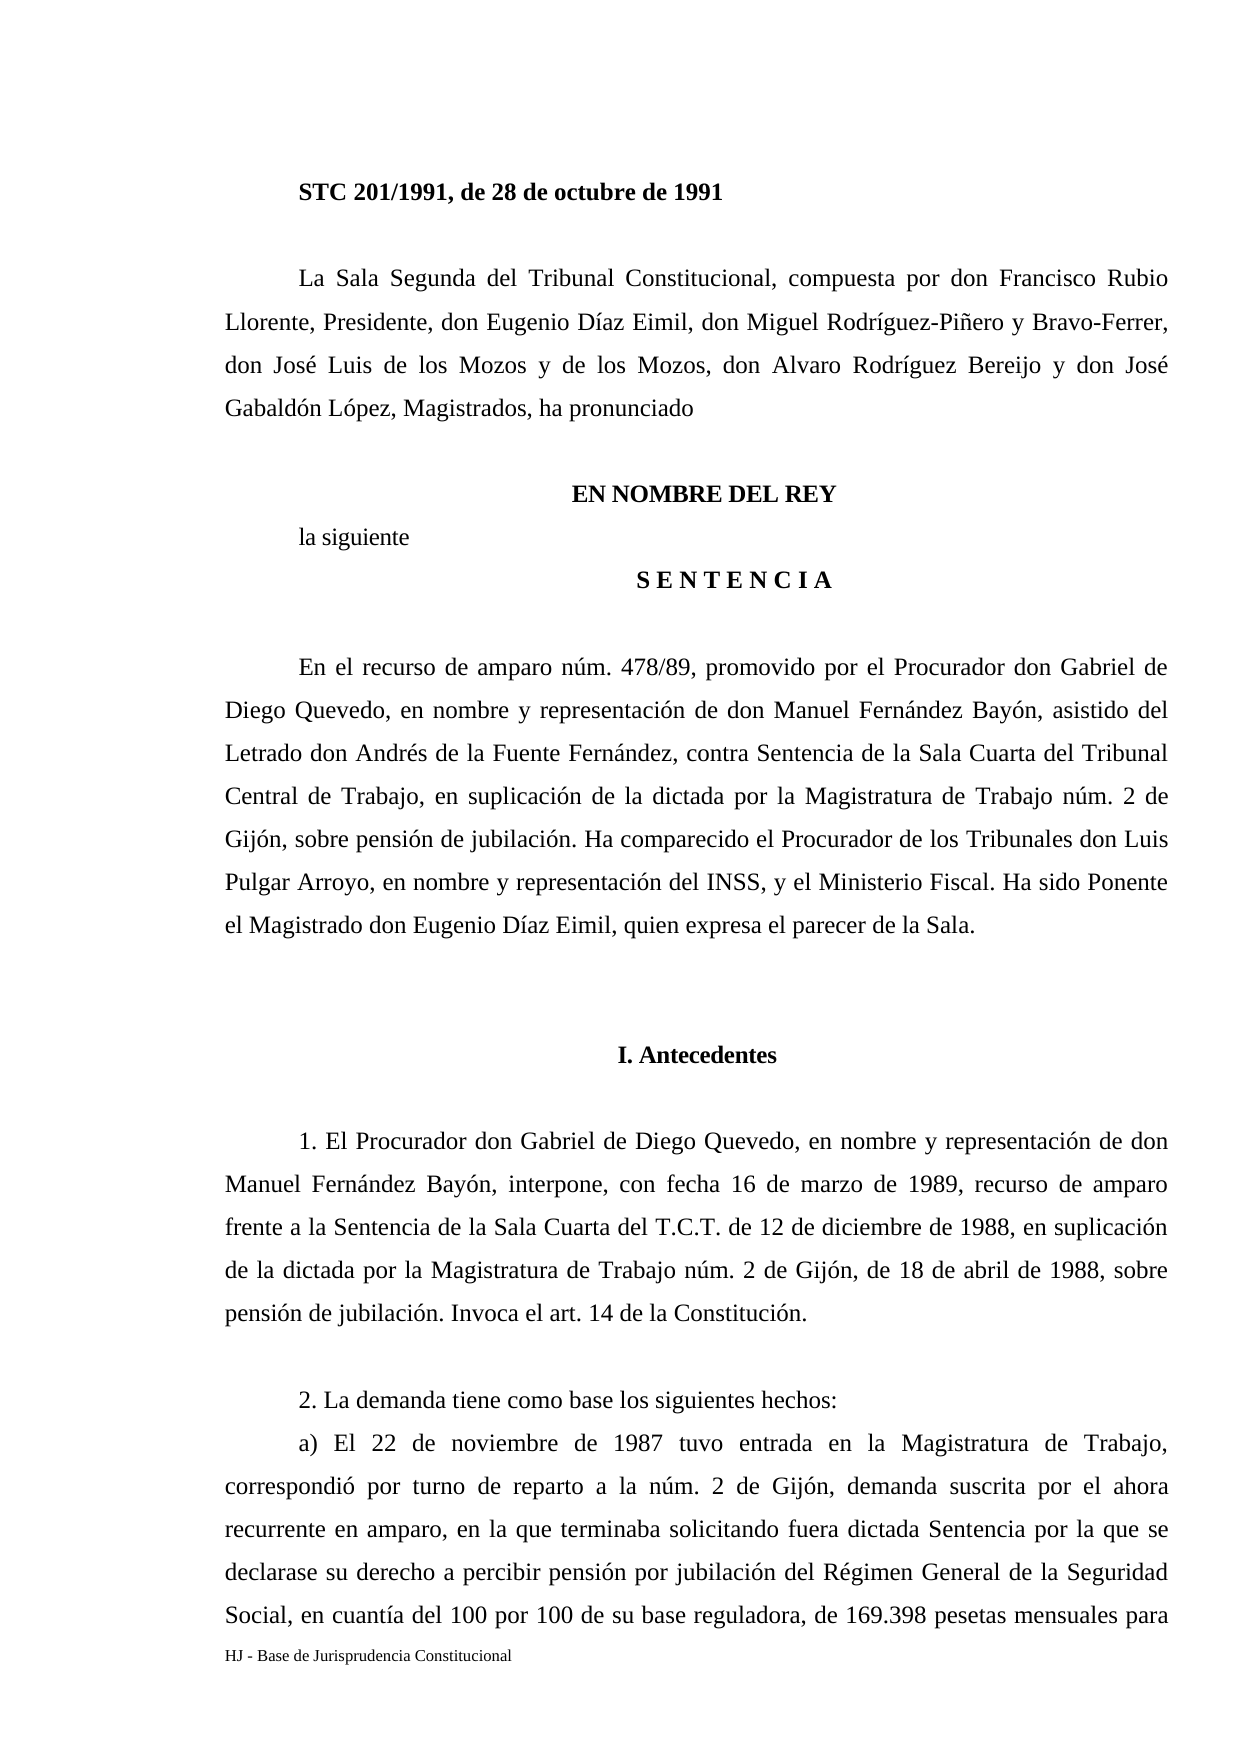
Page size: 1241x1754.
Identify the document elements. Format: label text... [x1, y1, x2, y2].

text la siguiente [224, 522, 1110, 551]
text En el recurso de amparo núm. 478/89, promovido por el Procurador don Gabriel de Diego Quevedo, en nombre y representación de don Manuel Fernández Bayón, asistido del Letrado don Andrés de la Fuente Fernández, contra Sentencia de la Sala Cuarta del Tribunal Central de Trabajo, en suplicación de la dictada por la Magistratura de Trabajo núm. 2 de Gijón, sobre pensión de jubilación. Ha comparecido el Procurador de los Tribunales don Luis Pulgar Arroyo, en nombre y representación del INSS, y el Ministerio Fiscal. Ha sido Ponente el Magistrado don Eugenio Díaz Eimil, quien expresa el parecer de la Sala. [224, 652, 1169, 939]
text EN NOMBRE DEL REY [224, 479, 1110, 508]
text La Sala Segunda del Tribunal Constitucional, compuesta por don Francisco Rubio Llorente, Presidente, don Eugenio Díaz Eimil, don Miguel Rodríguez-Piñero y Bravo-Ferrer, don José Luis de los Mozos y de los Mozos, don Alvaro Rodríguez Bereijo y don José Gabaldón López, Magistrados, ha pronunciado [224, 263, 1169, 422]
text I. Antecedentes [224, 1040, 1169, 1068]
text 1. El Procurador don Gabriel de Diego Quevedo, en nombre y representación de don Manuel Fernández Bayón, interpone, con fecha 16 de marzo de 1989, recurso de amparo frente a la Sentencia de la Sala Cuarta del T.C.T. de 12 de diciembre de 1988, en suplicación de la dictada por la Magistratura de Trabajo núm. 2 de Gijón, de 18 de abril de 1988, sobre pensión de jubilación. Invoca el art. 14 de la Constitución. [224, 1126, 1169, 1327]
text 2. La demanda tiene como base los siguientes hechos: [224, 1385, 1169, 1413]
text STC 201/1991, de 28 de octubre de 1991 [224, 177, 1169, 206]
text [224, 1428, 1169, 1629]
text S E N T E N C I A [224, 565, 1169, 594]
